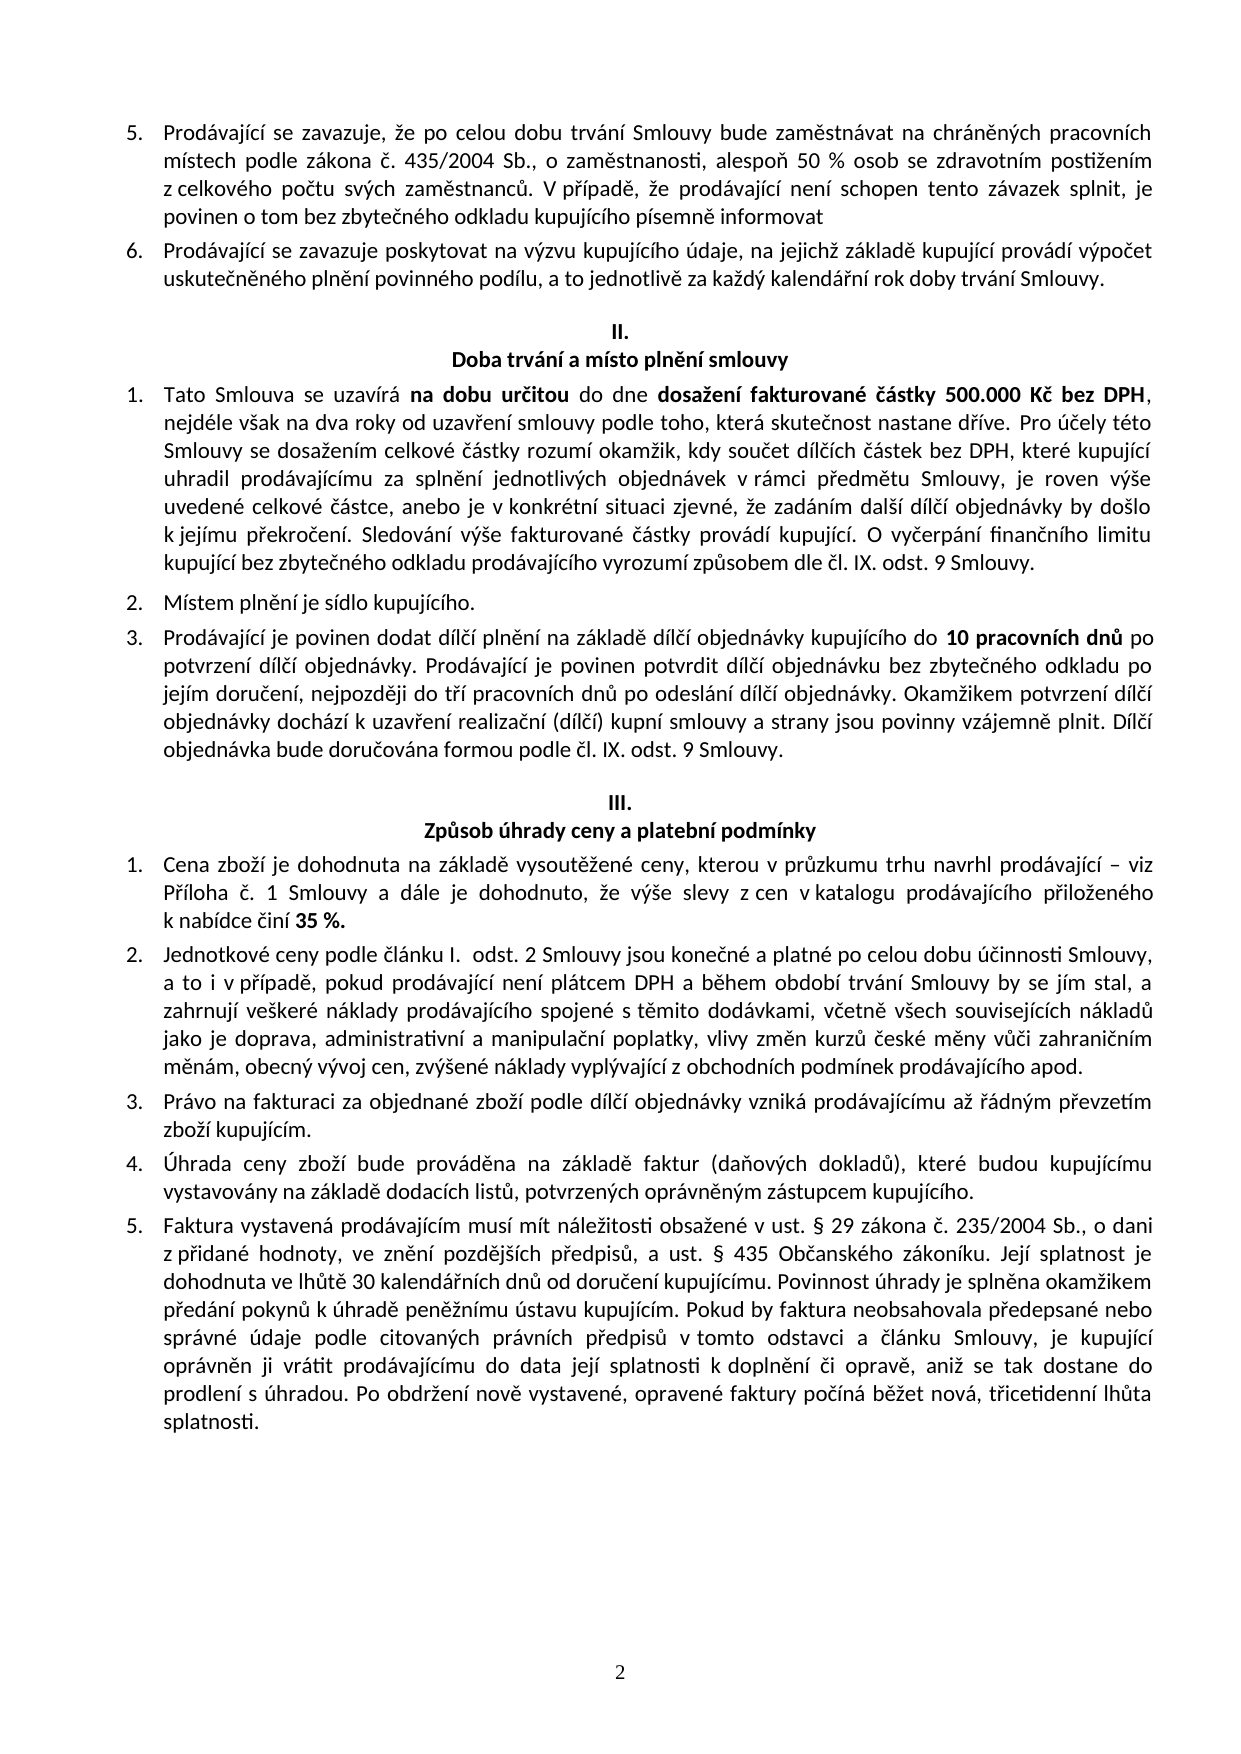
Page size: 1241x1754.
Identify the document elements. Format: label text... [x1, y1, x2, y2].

list Faktura vystavená prodávajícím musí mít náležitosti obsažené v ust. § 29 zákona č. 235/2004 Sb., o dani z přidané hodnoty, ve znění pozdějších předpisů, a ust. § 435 Občanského zákoníku. Její splatnost je dohodnuta ve lhůtě 30 kalendářních dnů od doručení kupujícímu. Povinnost úhrady je splněna okamžikem předání pokynů k úhradě peněžnímu ústavu kupujícím. Pokud by faktura neobsahovala předepsané nebo správné údaje podle citovaných právních předpisů v tomto odstavci a článku Smlouvy, je kupující oprávněn ji vrátit prodávajícímu do data její splatnosti k doplnění či opravě, aniž se tak dostane do prodlení s úhradou. Po obdržení nově vystavené, opravené faktury počíná běžet nová, třicetidenní lhůta splatnosti. [126, 1211, 1154, 1436]
text III. Způsob úhrady ceny a platební podmínky [89, 788, 1152, 844]
list Prodávající je povinen dodat dílčí plnění na základě dílčí objednávky kupujícího do 10 pracovních dnů po potvrzení dílčí objednávky. Prodávající je povinen potvrdit dílčí objednávku bez zbytečného odkladu po jejím doručení, nejpozději do tří pracovních dnů po odeslání dílčí objednávky. Okamžikem potvrzení dílčí objednávky dochází k uzavření realizační (dílčí) kupní smlouvy a strany jsou povinny vzájemně plnit. Dílčí objednávka bude doručována formou podle čl. IX. odst. 9 Smlouvy. [126, 623, 1154, 763]
list Prodávající se zavazuje, že po celou dobu trvání Smlouvy bude zaměstnávat na chráněných pracovních místech podle zákona č. 435/2004 Sb., o zaměstnanosti, alespoň 50 % osob se zdravotním postižením z celkového počtu svých zaměstnanců. V případě, že prodávající není schopen tento závazek splnit, je povinen o tom bez zbytečného odkladu kupujícího písemně informovat [126, 118, 1154, 230]
list Místem plnění je sídlo kupujícího. [126, 588, 1154, 616]
list Jednotkové ceny podle článku I. odst. 2 Smlouvy jsou konečné a platné po celou dobu účinnosti Smlouvy, a to i v případě, pokud prodávající není plátcem DPH a během období trvání Smlouvy by se jím stal, a zahrnují veškeré náklady prodávajícího spojené s těmito dodávkami, včetně všech souvisejících nákladů jako je doprava, administrativní a manipulační poplatky, vlivy změn kurzů české měny vůči zahraničním měnám, obecný vývoj cen, zvýšené náklady vyplývající z obchodních podmínek prodávajícího apod. [126, 940, 1154, 1081]
list Prodávající se zavazuje poskytovat na výzvu kupujícího údaje, na jejichž základě kupující provádí výpočet uskutečněného plnění povinného podílu, a to jednotlivě za každý kalendářní rok doby trvání Smlouvy. [126, 236, 1154, 292]
list Úhrada ceny zboží bude prováděna na základě faktur (daňových dokladů), které budou kupujícímu vystavovány na základě dodacích listů, potvrzených oprávněným zástupcem kupujícího. [126, 1149, 1154, 1205]
list Cena zboží je dohodnuta na základě vysoutěžené ceny, kterou v průzkumu trhu navrhl prodávající – viz Příloha č. 1 Smlouvy a dále je dohodnuto, že výše slevy z cen v katalogu prodávajícího přiloženého k nabídce činí 35 %. [126, 850, 1154, 934]
list Právo na fakturaci za objednané zboží podle dílčí objednávky vzniká prodávajícímu až řádným převzetím zboží kupujícím. [126, 1087, 1154, 1143]
list Tato Smlouva se uzavírá na dobu určitou do dne dosažení fakturované částky 500.000 Kč bez DPH, nejdéle však na dva roky od uzavření smlouvy podle toho, která skutečnost nastane dříve. Pro účely této Smlouvy se dosažením celkové částky rozumí okamžik, kdy součet dílčích částek bez DPH, které kupující uhradil prodávajícímu za splnění jednotlivých objednávek v rámci předmětu Smlouvy, je roven výše uvedené celkové částce, anebo je v konkrétní situaci zjevné, že zadáním další dílčí objednávky by došlo k jejímu překročení. Sledování výše fakturované částky provádí kupující. O vyčerpání finančního limitu kupující bez zbytečného odkladu prodávajícího vyrozumí způsobem dle čl. IX. odst. 9 Smlouvy. [126, 380, 1152, 576]
text II. Doba trvání a místo plnění smlouvy [89, 317, 1152, 373]
